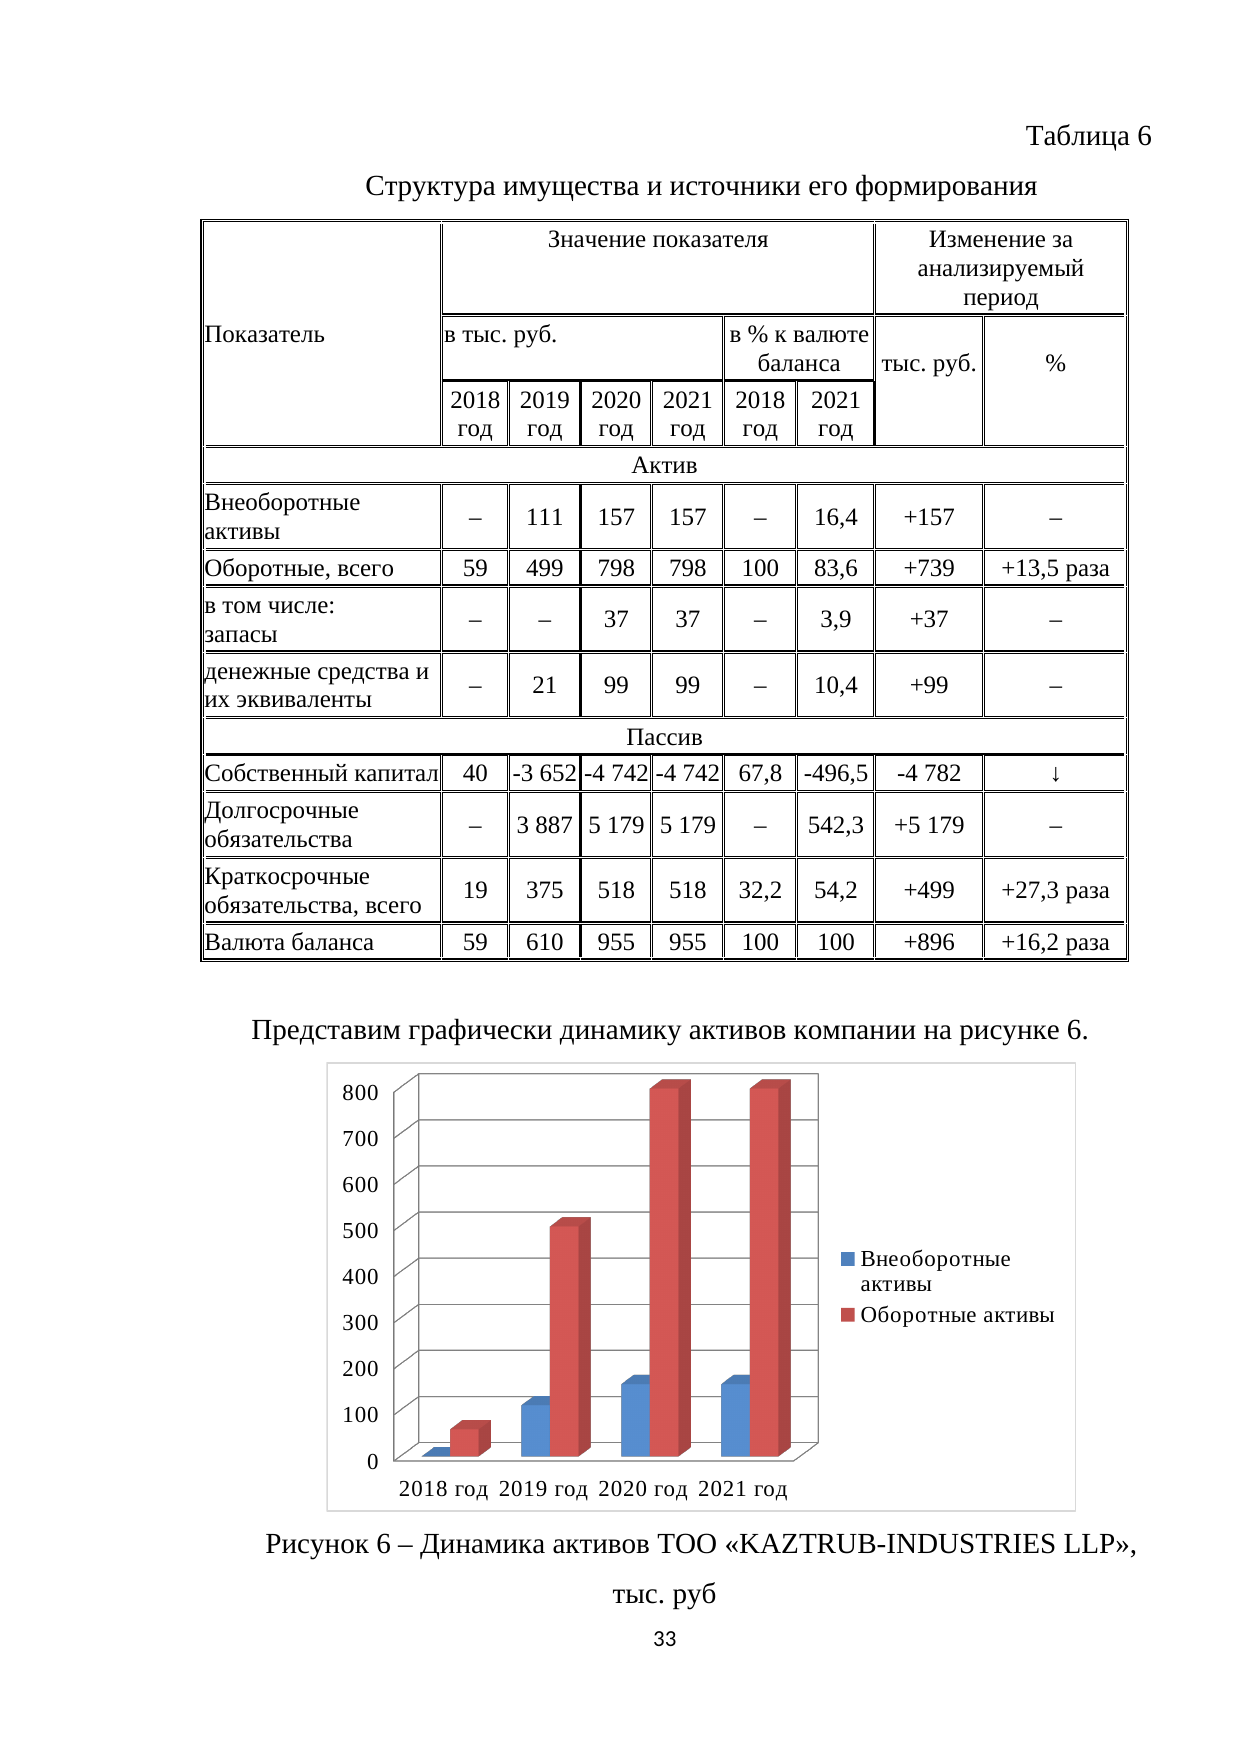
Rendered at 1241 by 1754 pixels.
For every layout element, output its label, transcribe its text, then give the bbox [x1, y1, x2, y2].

table_cell денежные средства и их эквиваленты [204, 650, 440, 716]
table_cell -4 742 [582, 756, 650, 790]
table_cell 100 [724, 925, 797, 958]
table_cell Краткосрочные обязательства, всего [202, 856, 441, 921]
text Структура имущества и источники его формирования [177, 168, 1152, 202]
table_cell 157 [582, 485, 650, 547]
table_cell 2021 год [798, 382, 873, 445]
table_cell 37 [653, 588, 722, 650]
table_cell Пассив [202, 716, 1127, 753]
table_cell 32,2 [725, 859, 795, 921]
table_cell – [725, 588, 795, 650]
table_cell +157 [876, 485, 982, 547]
table_cell Внеоборотные активы [202, 482, 441, 547]
table_cell Собственный капитал [202, 753, 440, 790]
table_cell – [725, 793, 795, 856]
table_cell 19 [443, 859, 507, 921]
table_cell +499 [876, 859, 982, 921]
table_cell ↓ [985, 753, 1127, 790]
table_cell – [443, 485, 507, 547]
table_cell 610 [509, 925, 580, 958]
table_cell 10,4 [798, 654, 873, 716]
table_cell 54,2 [798, 859, 873, 921]
table_cell +37 [876, 588, 982, 650]
table_cell 2021 год [653, 382, 722, 445]
table_cell 99 [582, 654, 650, 716]
table_cell 16,4 [798, 485, 873, 547]
text Представим графически динамику активов компании на рисунке 6. [177, 1012, 1152, 1045]
table_cell – [984, 790, 1127, 856]
table_cell 518 [582, 859, 650, 921]
table_cell тыс. руб. [876, 317, 982, 445]
table_cell 59 [441, 925, 509, 958]
table_cell – [984, 482, 1127, 547]
table_cell – [985, 650, 1126, 716]
table_header Показатель [204, 222, 441, 445]
table_cell – [443, 793, 507, 856]
table_cell 157 [653, 485, 722, 547]
table_cell 5 179 [653, 793, 722, 856]
table_cell +13,5 раза [985, 548, 1126, 584]
table_cell +27,3 раза [984, 856, 1127, 921]
table_cell -4 742 [653, 756, 722, 790]
table_cell 499 [510, 551, 579, 584]
table_cell Валюта баланса [204, 921, 441, 958]
table_cell 542,3 [798, 793, 873, 856]
table_cell 798 [582, 551, 650, 584]
table_cell -4 782 [876, 756, 982, 790]
table_cell Оборотные, всего [204, 548, 440, 584]
table_cell +5 179 [876, 793, 982, 856]
table_cell 59 [443, 551, 507, 584]
table_cell 2019 год [510, 382, 579, 445]
table_cell 518 [653, 859, 722, 921]
table_cell – [725, 485, 795, 547]
table_header Значение показателя [441, 222, 874, 313]
table_cell 3,9 [798, 588, 873, 650]
table_cell 100 [797, 925, 874, 958]
table_cell Актив [202, 445, 1127, 482]
table_cell – [443, 588, 507, 650]
text Рисунок 6 – Динамика активов ТОО «KAZTRUB-INDUSTRIES LLP», тыс. руб [177, 1526, 1152, 1610]
table_cell – [725, 654, 795, 716]
table_cell +739 [876, 551, 982, 584]
table_cell 2018 год [443, 382, 507, 445]
table_cell 83,6 [798, 551, 873, 584]
table_cell в том числе: запасы [204, 584, 440, 650]
table_cell 3 887 [510, 793, 579, 856]
table_header Изменение за анализируемый период [875, 222, 1126, 313]
table_cell в тыс. руб. [443, 317, 722, 379]
table_cell 21 [510, 654, 579, 716]
table_cell +99 [876, 654, 982, 716]
table_cell % [985, 313, 1126, 445]
table_cell 100 [725, 551, 795, 584]
table_cell Долгосрочные обязательства [202, 790, 441, 856]
table_cell 955 [652, 925, 723, 958]
table_cell 955 [580, 925, 652, 958]
table_cell 99 [653, 654, 722, 716]
table_cell в % к валюте баланса [725, 317, 873, 379]
table_cell – [443, 654, 507, 716]
table_cell 111 [510, 485, 579, 547]
table_cell 67,8 [725, 756, 795, 790]
table_cell 40 [443, 756, 507, 790]
table_cell 2018 год [725, 382, 795, 445]
table_cell – [510, 588, 579, 650]
table_cell – [985, 584, 1126, 650]
table_cell 798 [653, 551, 722, 584]
table_cell -496,5 [798, 756, 873, 790]
table_cell 375 [510, 859, 579, 921]
table_cell -3 652 [510, 756, 579, 790]
table_cell 2020 год [582, 382, 650, 445]
table_cell 37 [582, 588, 650, 650]
table_cell 5 179 [582, 793, 650, 856]
text Таблица 6 [177, 118, 1152, 152]
table_cell +896 [875, 925, 984, 958]
table_cell +16,2 раза [984, 921, 1126, 958]
